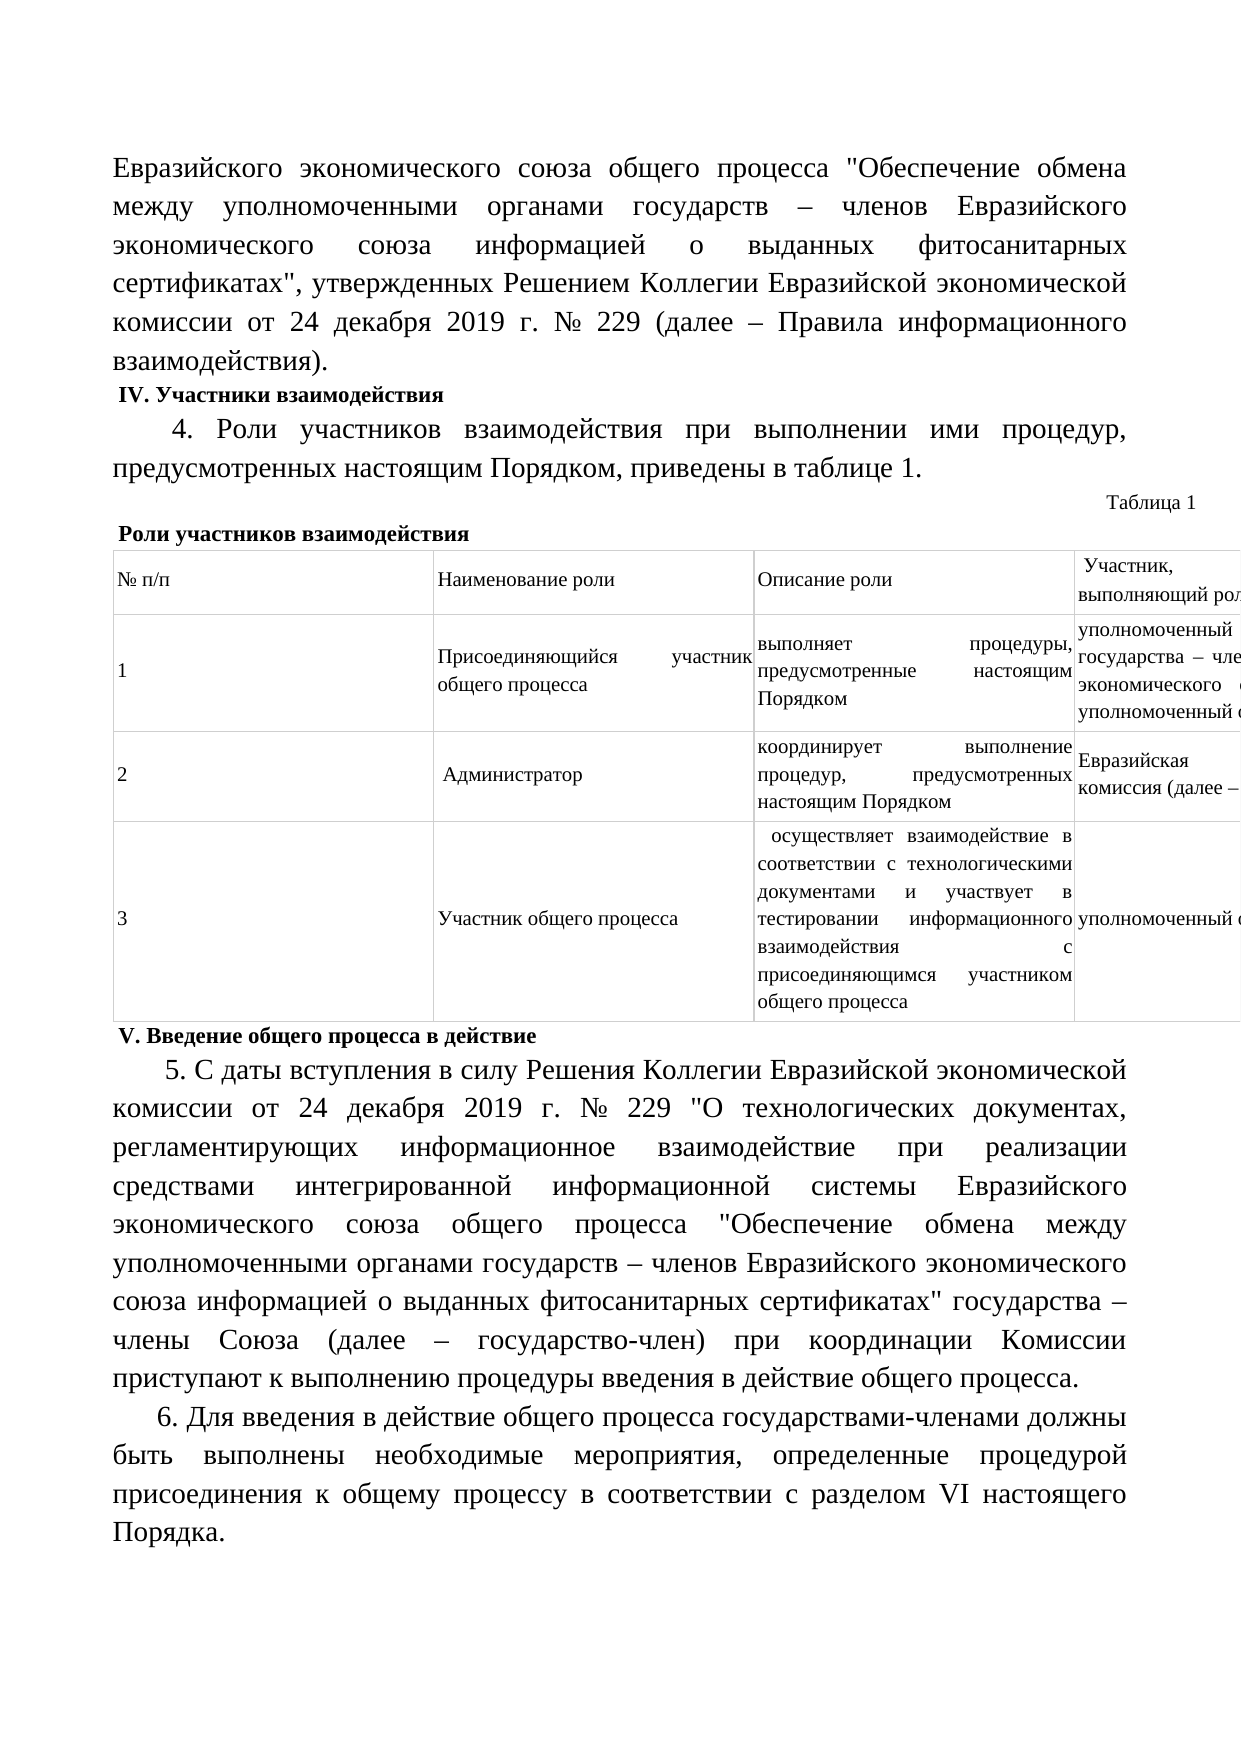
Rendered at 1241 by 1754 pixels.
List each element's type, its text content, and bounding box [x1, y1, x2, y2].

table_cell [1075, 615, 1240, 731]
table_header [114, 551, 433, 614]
text 6. Для введения в действие общего процесса государствами-членами должны быть выполнены необходимые мероприятия, определенные процедурой присоединения к общему процессу в соответствии с разделом VI настоящего Порядка. [112, 1399, 1128, 1548]
text 4. Роли участников взаимодействия при выполнении ими процедур, предусмотренных настоящим Порядком, приведены в таблице 1. [112, 411, 1128, 483]
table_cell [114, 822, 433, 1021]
text V. Введение общего процесса в действие [112, 1022, 1128, 1048]
text 5. С даты вступления в силу Решения Коллегии Евразийской экономической комиссии от 24 декабря 2019 г. № 229 "О технологических документах, регламентирующих информационное взаимодействие при реализации средствами интегрированной информационной системы Евразийского экономического союза общего процесса "Обеспечение обмена между уполномоченными органами государств – членов Евразийского экономического союза информацией о выданных фитосанитарных сертификатах" государства – члены Союза (далее – государство-член) при координации Комиссии приступают к выполнению процедуры введения в действие общего процесса. [112, 1052, 1128, 1394]
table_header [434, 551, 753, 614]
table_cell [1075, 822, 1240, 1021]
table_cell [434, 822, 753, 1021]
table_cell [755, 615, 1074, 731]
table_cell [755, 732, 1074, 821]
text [112, 150, 1128, 376]
text Роли участников взаимодействия [112, 519, 1128, 546]
text IV. Участники взаимодействия [112, 381, 1128, 408]
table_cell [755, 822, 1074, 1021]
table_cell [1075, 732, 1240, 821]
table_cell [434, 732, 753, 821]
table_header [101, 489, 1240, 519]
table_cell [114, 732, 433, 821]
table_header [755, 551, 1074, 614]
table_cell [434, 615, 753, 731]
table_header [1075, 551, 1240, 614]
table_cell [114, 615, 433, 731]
